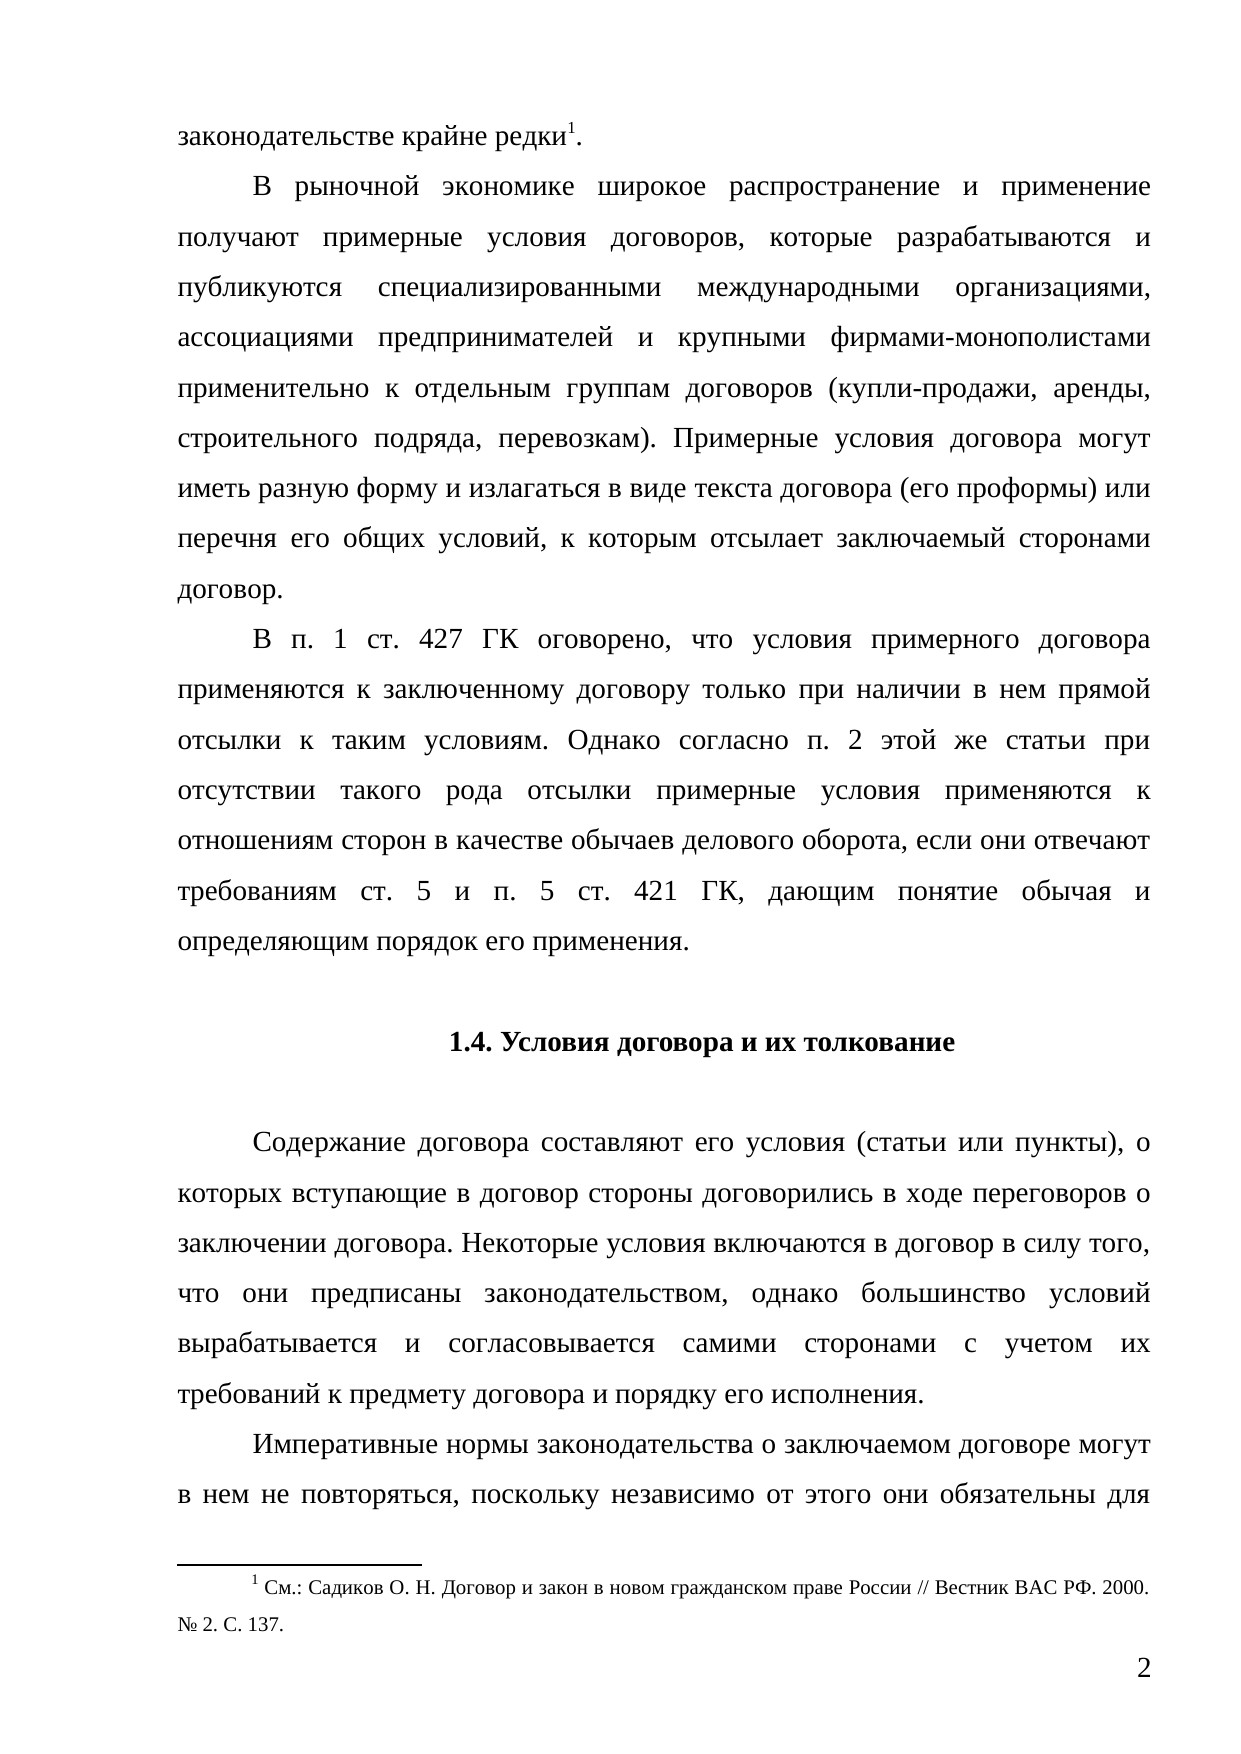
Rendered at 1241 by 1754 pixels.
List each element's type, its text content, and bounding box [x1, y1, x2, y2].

text Содержание договора составляют его условия (статьи или пункты), о которых вступающие в договор стороны договорились в ходе переговоров о заключении договора. Некоторые условия включаются в договор в силу того, что они предписаны законодательством, однако большинство условий вырабатывается и согласовывается самими сторонами с учетом их требований к предмету договора и порядку его исполнения. [177, 1124, 1152, 1409]
text В рыночной экономике широкое распространение и применение получают примерные условия договоров, которые разрабатываются и публикуются специализированными международными организациями, ассоциациями предпринимателей и крупными фирмами-монополистами применительно к отдельным группам договоров (купли-продажи, аренды, строительного подряда, перевозкам). Примерные условия договора могут иметь разную форму и излагаться в виде текста договора (его проформы) или перечня его общих условий, к которым отсылает заключаемый сторонами договор. [177, 168, 1152, 604]
subtitle 1.4. Условия договора и их толкование [177, 1024, 1152, 1057]
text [177, 118, 1152, 152]
text В п. 1 ст. 427 ГК оговорено, что условия примерного договора применяются к заключенному договору только при наличии в нем прямой отсылки к таким условиям. Однако согласно п. 2 этой же статьи при отсутствии такого рода отсылки примерные условия применяются к отношениям сторон в качестве обычаев делового оборота, если они отвечают требованиям ст. 5 и п. 5 ст. 421 ГК, дающим понятие обычая и определяющим порядок его применения. [177, 621, 1152, 957]
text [177, 1426, 1152, 1510]
